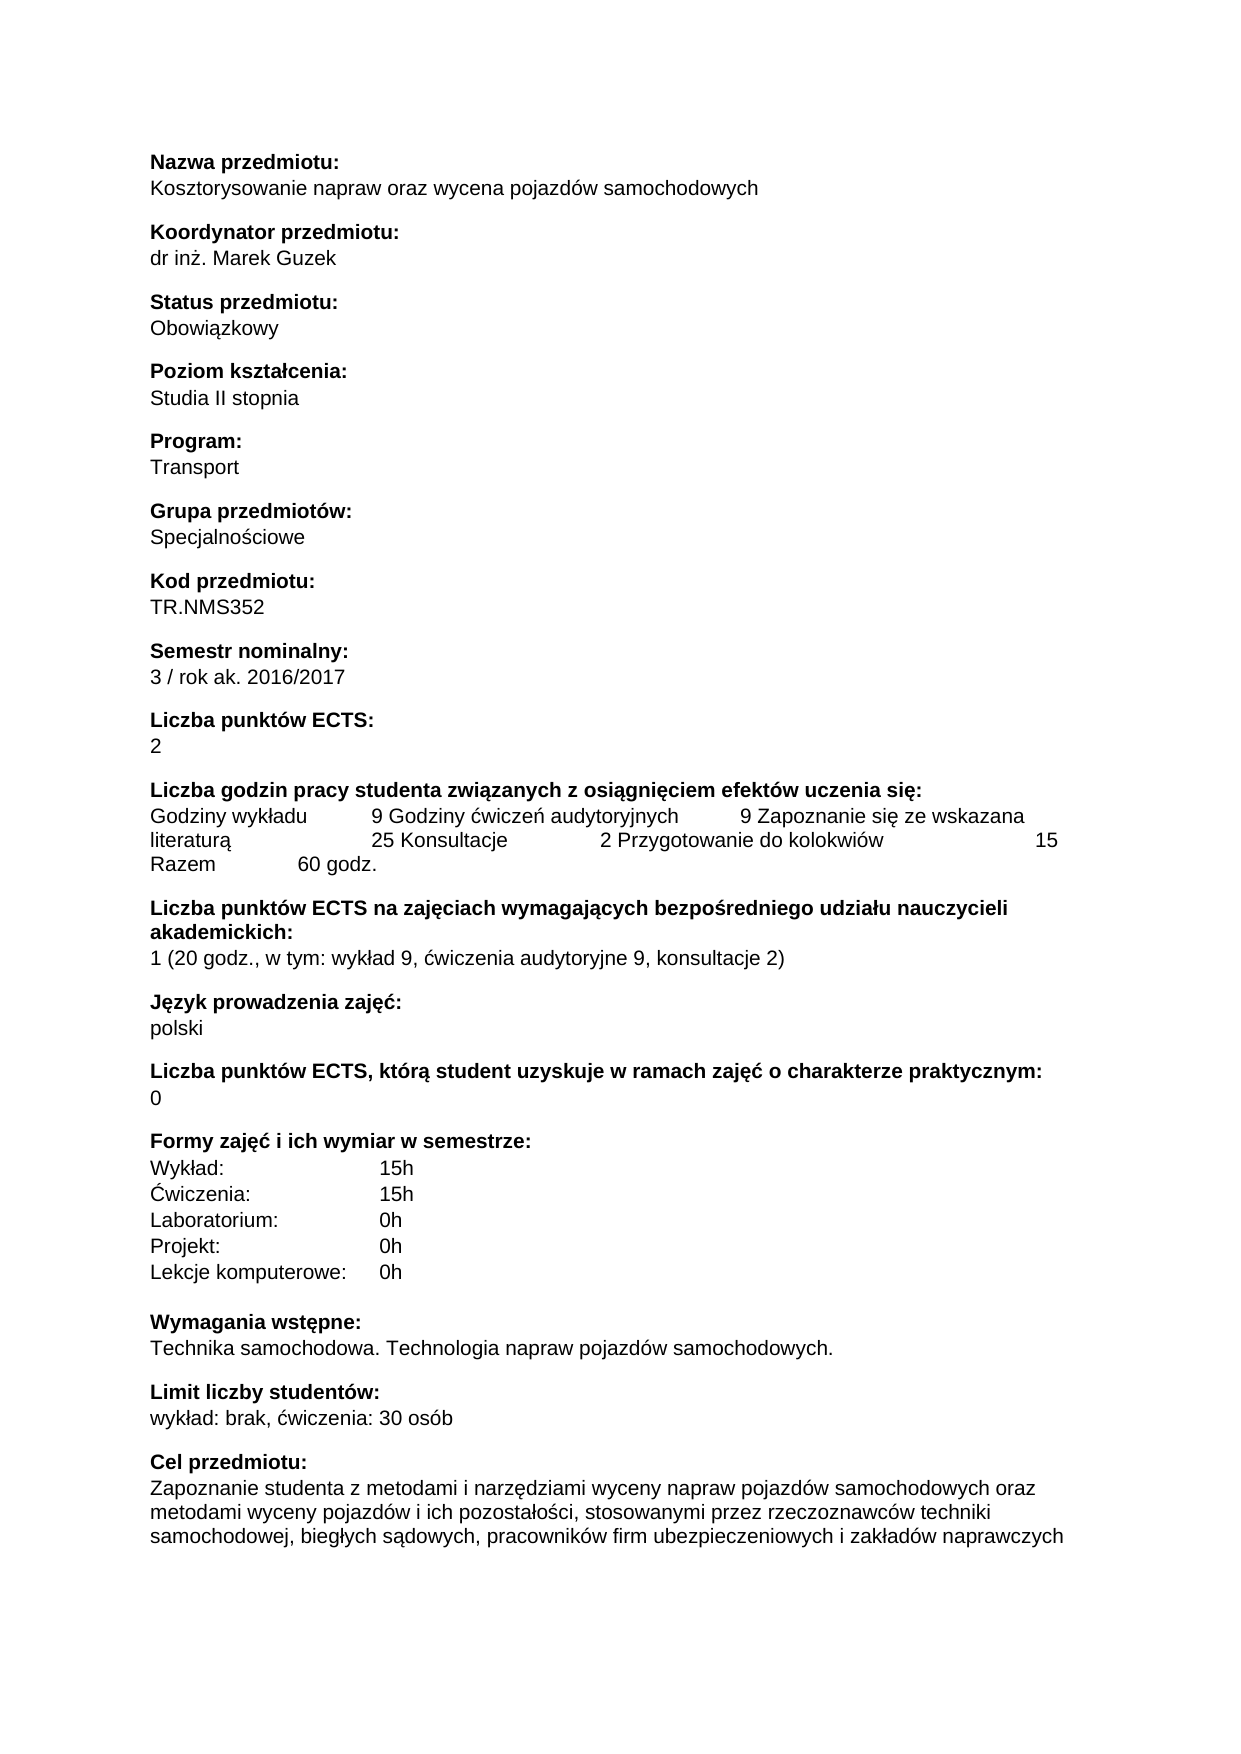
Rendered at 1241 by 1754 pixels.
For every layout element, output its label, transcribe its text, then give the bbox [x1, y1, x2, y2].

text Zapoznanie studenta z metodami i narzędziami wyceny napraw pojazdów samochodowych oraz metodami wyceny pojazdów i ich pozostałości, stosowanymi przez rzeczoznawców techniki samochodowej, biegłych sądowych, pracowników firm ubezpieczeniowych i zakładów naprawczych [150, 1476, 1090, 1547]
text Obowiązkowy [150, 316, 1090, 339]
text Koordynator przedmiotu: [150, 220, 1090, 244]
text Grupa przedmiotów: [150, 499, 1090, 523]
table_cell Lekcje komputerowe: [140, 1260, 367, 1284]
text Poziom kształcenia: [150, 359, 1090, 383]
text 0 [150, 1085, 1090, 1109]
text wykład: brak, ćwiczenia: 30 osób [150, 1406, 1090, 1430]
text Technika samochodowa. Technologia napraw pojazdów samochodowych. [150, 1336, 1090, 1360]
text Wymagania wstępne: [150, 1310, 1090, 1334]
text Liczba punktów ECTS na zajęciach wymagających bezpośredniego udziału nauczycieli akademickich: [150, 896, 1090, 944]
text Specjalnościowe [150, 525, 1090, 549]
text Status przedmiotu: [150, 289, 1090, 313]
text Godziny wykładu 9 Godziny ćwiczeń audytoryjnych 9 Zapoznanie się ze wskazana literaturą 25 Konsultacje 2 Przygotowanie do kolokwiów 15 Razem 60 godz. [150, 804, 1090, 876]
text Studia II stopnia [150, 385, 1090, 409]
text Formy zajęć i ich wymiar w semestrze: [150, 1129, 1090, 1153]
text Liczba punktów ECTS, którą student uzyskuje w ramach zajęć o charakterze praktycznym: [150, 1059, 1090, 1083]
table_header 15h [369, 1156, 597, 1180]
table_cell Ćwiczenia: [140, 1182, 367, 1206]
text Język prowadzenia zajęć: [150, 989, 1090, 1013]
table_cell 0h [369, 1258, 597, 1284]
text TR.NMS352 [150, 595, 1090, 619]
text Transport [150, 455, 1090, 479]
text Program: [150, 429, 1090, 453]
text 3 / rok ak. 2016/2017 [150, 664, 1090, 688]
text Liczba punktów ECTS: [150, 708, 1090, 732]
text dr inż. Marek Guzek [150, 246, 1090, 270]
table_cell 15h [369, 1180, 597, 1206]
table_header Wykład: [140, 1156, 367, 1180]
text Limit liczby studentów: [150, 1380, 1090, 1404]
table_cell 0h [369, 1206, 597, 1232]
text 2 [150, 734, 1090, 758]
text Cel przedmiotu: [150, 1449, 1090, 1473]
text Semestr nominalny: [150, 638, 1090, 662]
table_cell Projekt: [140, 1234, 367, 1258]
text 1 (20 godz., w tym: wykład 9, ćwiczenia audytoryjne 9, konsultacje 2) [150, 946, 1090, 970]
text Kosztorysowanie napraw oraz wycena pojazdów samochodowych [150, 176, 1090, 200]
table_cell Laboratorium: [140, 1208, 367, 1232]
text polski [150, 1016, 1090, 1039]
table_cell 0h [369, 1232, 597, 1258]
text Liczba godzin pracy studenta związanych z osiągnięciem efektów uczenia się: [150, 778, 1090, 802]
text Nazwa przedmiotu: [150, 150, 1090, 174]
text Kod przedmiotu: [150, 569, 1090, 593]
